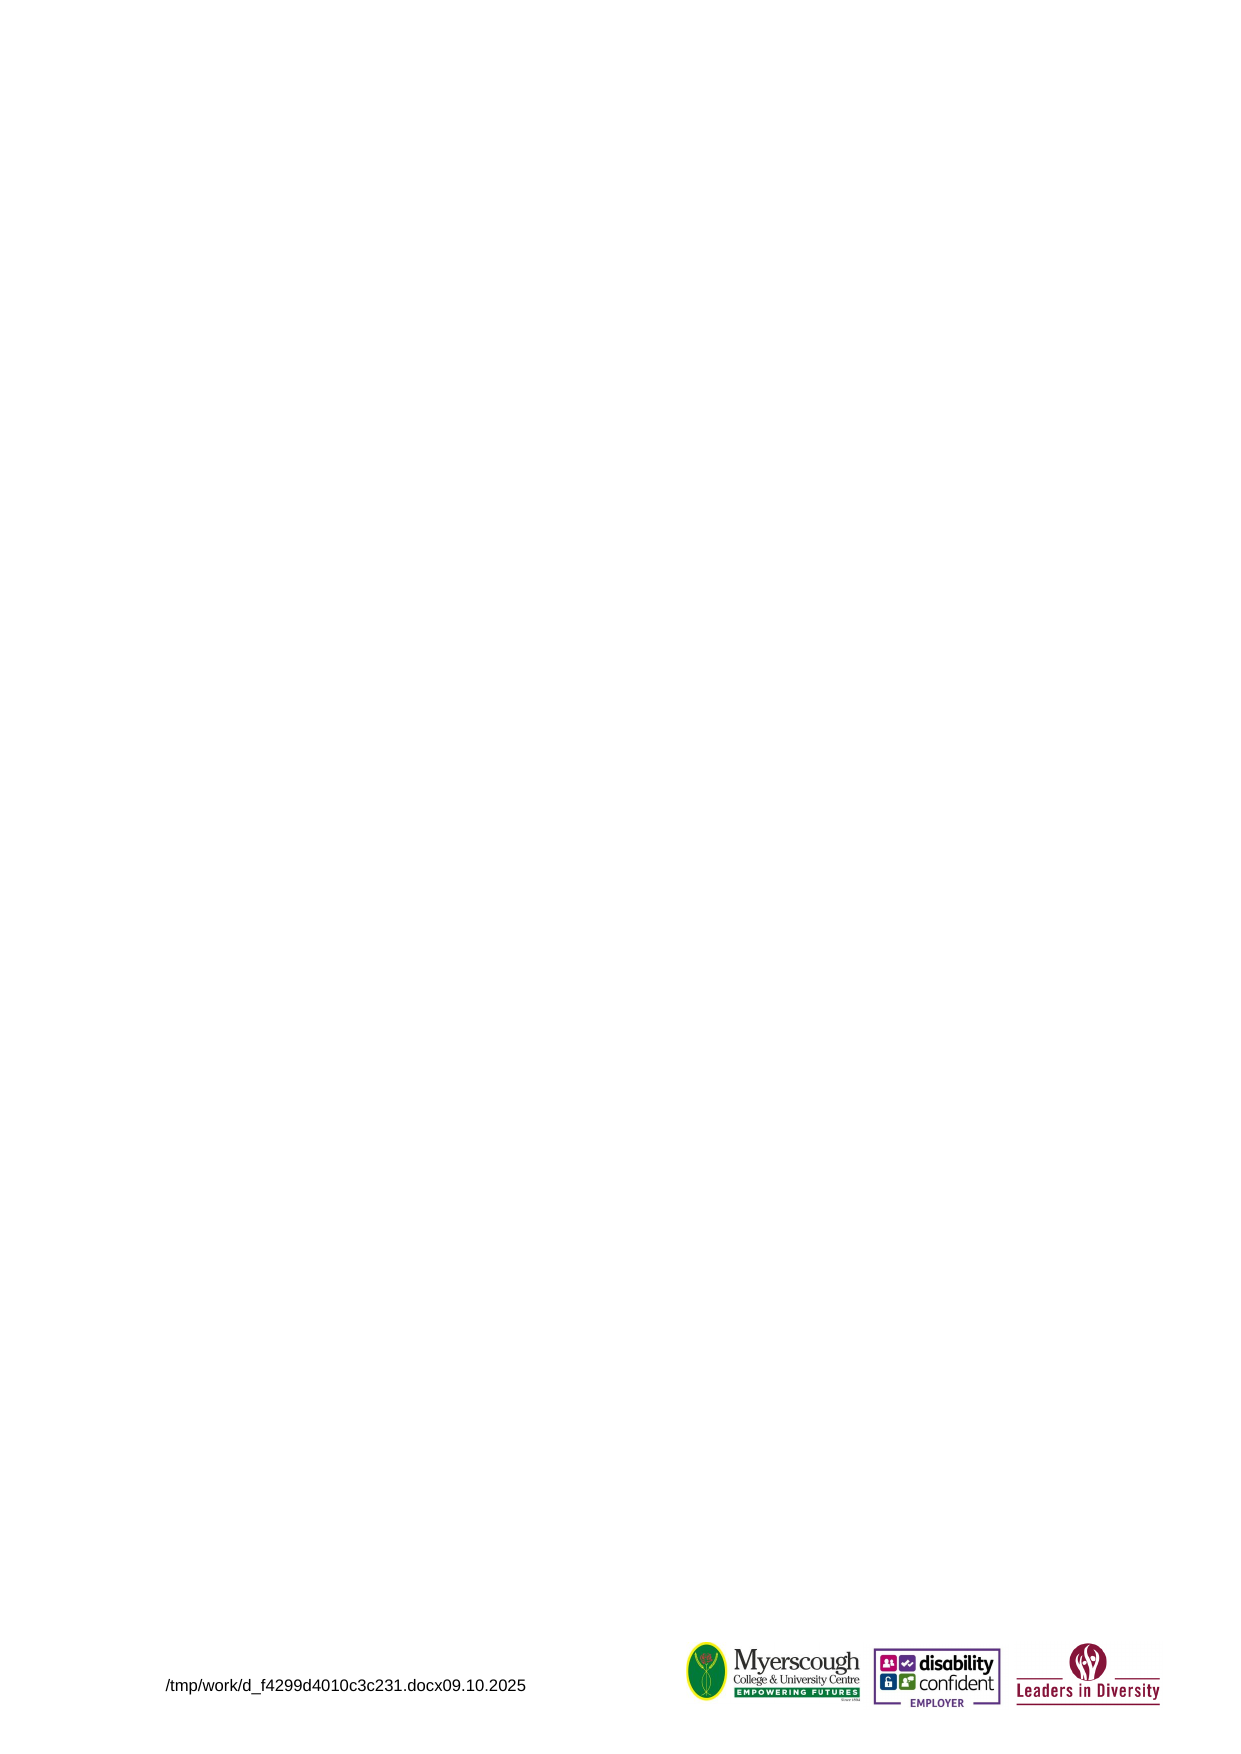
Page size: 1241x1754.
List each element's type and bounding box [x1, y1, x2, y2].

picture [686, 1642, 1009, 1710]
picture [1013, 1641, 1163, 1708]
